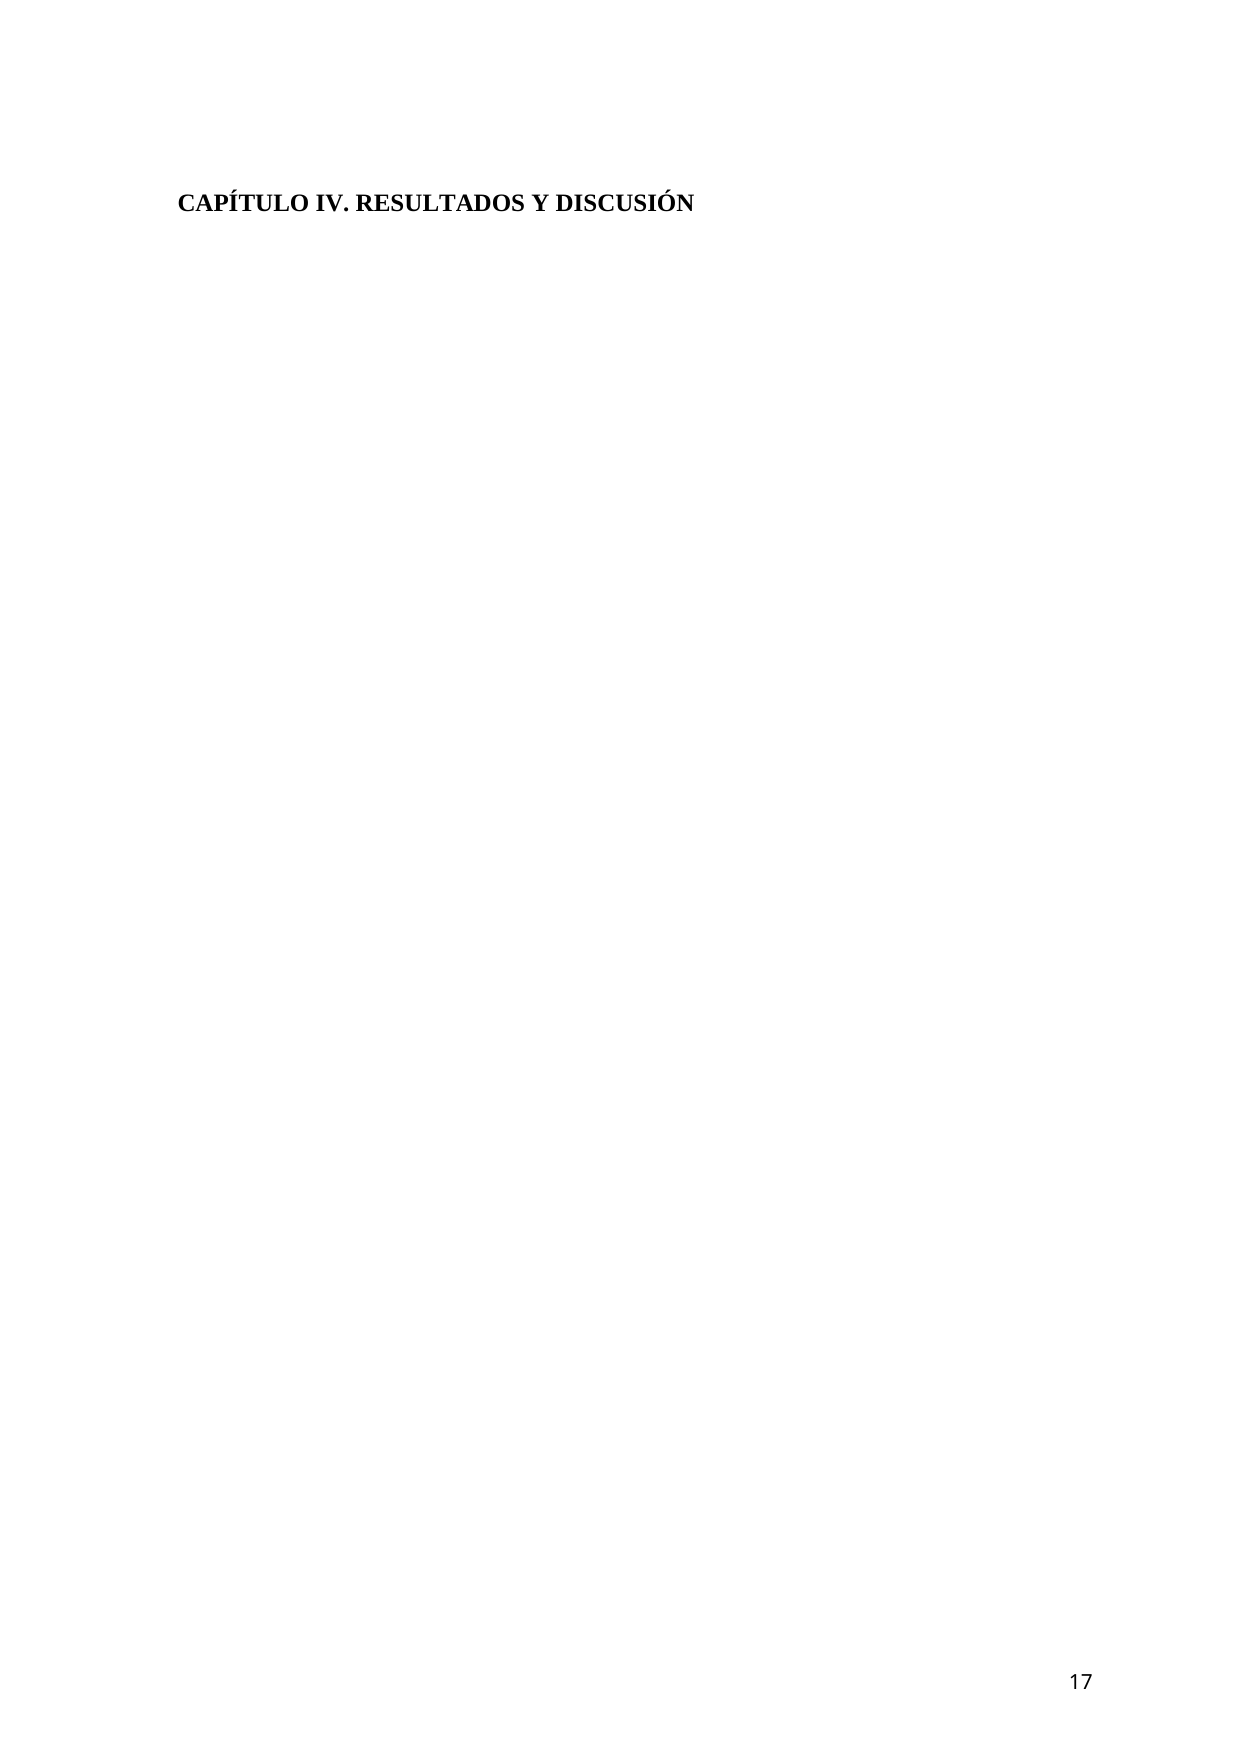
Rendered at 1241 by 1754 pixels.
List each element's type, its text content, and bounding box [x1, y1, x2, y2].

text CAPÍTULO IV. RESULTADOS Y DISCUSIÓN [177, 188, 1092, 216]
